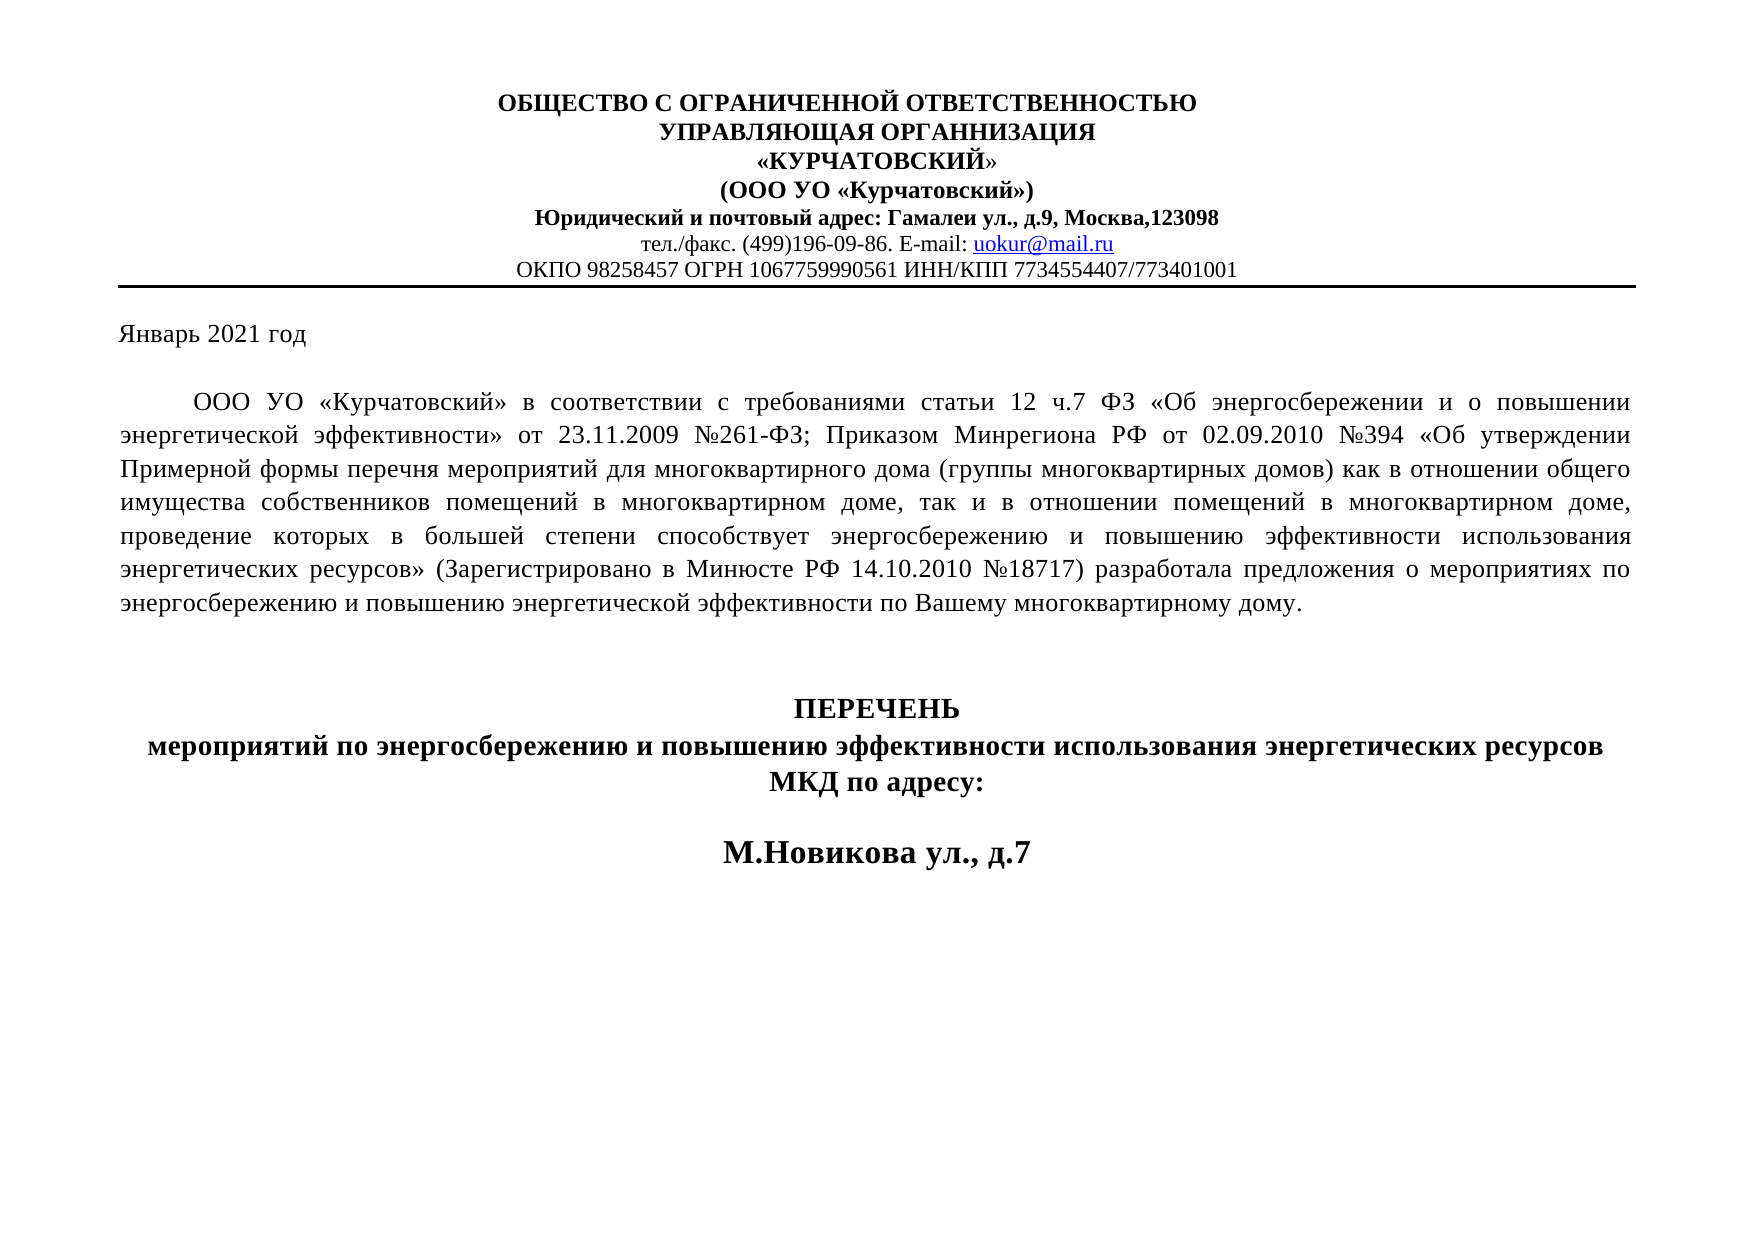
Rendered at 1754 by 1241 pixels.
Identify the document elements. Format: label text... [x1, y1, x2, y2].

text М.Новикова ул., д.7 [118, 834, 1636, 870]
text УПРАВЛЯЮЩАЯ ОРГАННИЗАЦИЯ [118, 117, 1636, 146]
text мероприятий по энергосбережению и повышению эффективности использования энергетических ресурсов МКД по адресу: [118, 726, 1636, 798]
text тел./факс. (499)196-09-86. E-mail: uokur@mail.ru [118, 230, 1636, 256]
text «КУРЧАТОВСКИЙ» [118, 146, 1636, 175]
text (ООО УО «Курчатовский») [118, 175, 1636, 203]
text Юридический и почтовый адрес: Гамалеи ул., д.9, Москва,123098 [118, 203, 1636, 230]
text ОКПО 98258457 ОГРН 1067759990561 ИНН/КПП 7734554407/773401001 [118, 256, 1636, 285]
text ПЕРЕЧЕНЬ [118, 690, 1636, 726]
text ООО УО «Курчатовский» в соответствии с требованиями статьи 12 ч.7 ФЗ «Об энергосбережении и о повышении энергетической эффективности» от 23.11.2009 №261-ФЗ; Приказом Минрегиона РФ от 02.09.2010 №394 «Об утверждении Примерной формы перечня мероприятий для многоквартирного дома (группы многоквартирных домов) как в отношении общего имущества собственников помещений в многоквартирном доме, так и в отношении помещений в многоквартирном доме, проведение которых в большей степени способствует энергосбережению и повышению эффективности использования энергетических ресурсов» (Зарегистрировано в Минюсте РФ 14.10.2010 №18717) разработала предложения о мероприятиях по энергосбережению и повышению энергетической эффективности по Вашему многоквартирному дому. [120, 383, 1634, 618]
text Январь 2021 год [118, 316, 1634, 350]
text ОБЩЕСТВО С ОГРАНИЧЕННОЙ ОТВЕТСТВЕННОСТЬЮ [59, 88, 1636, 117]
